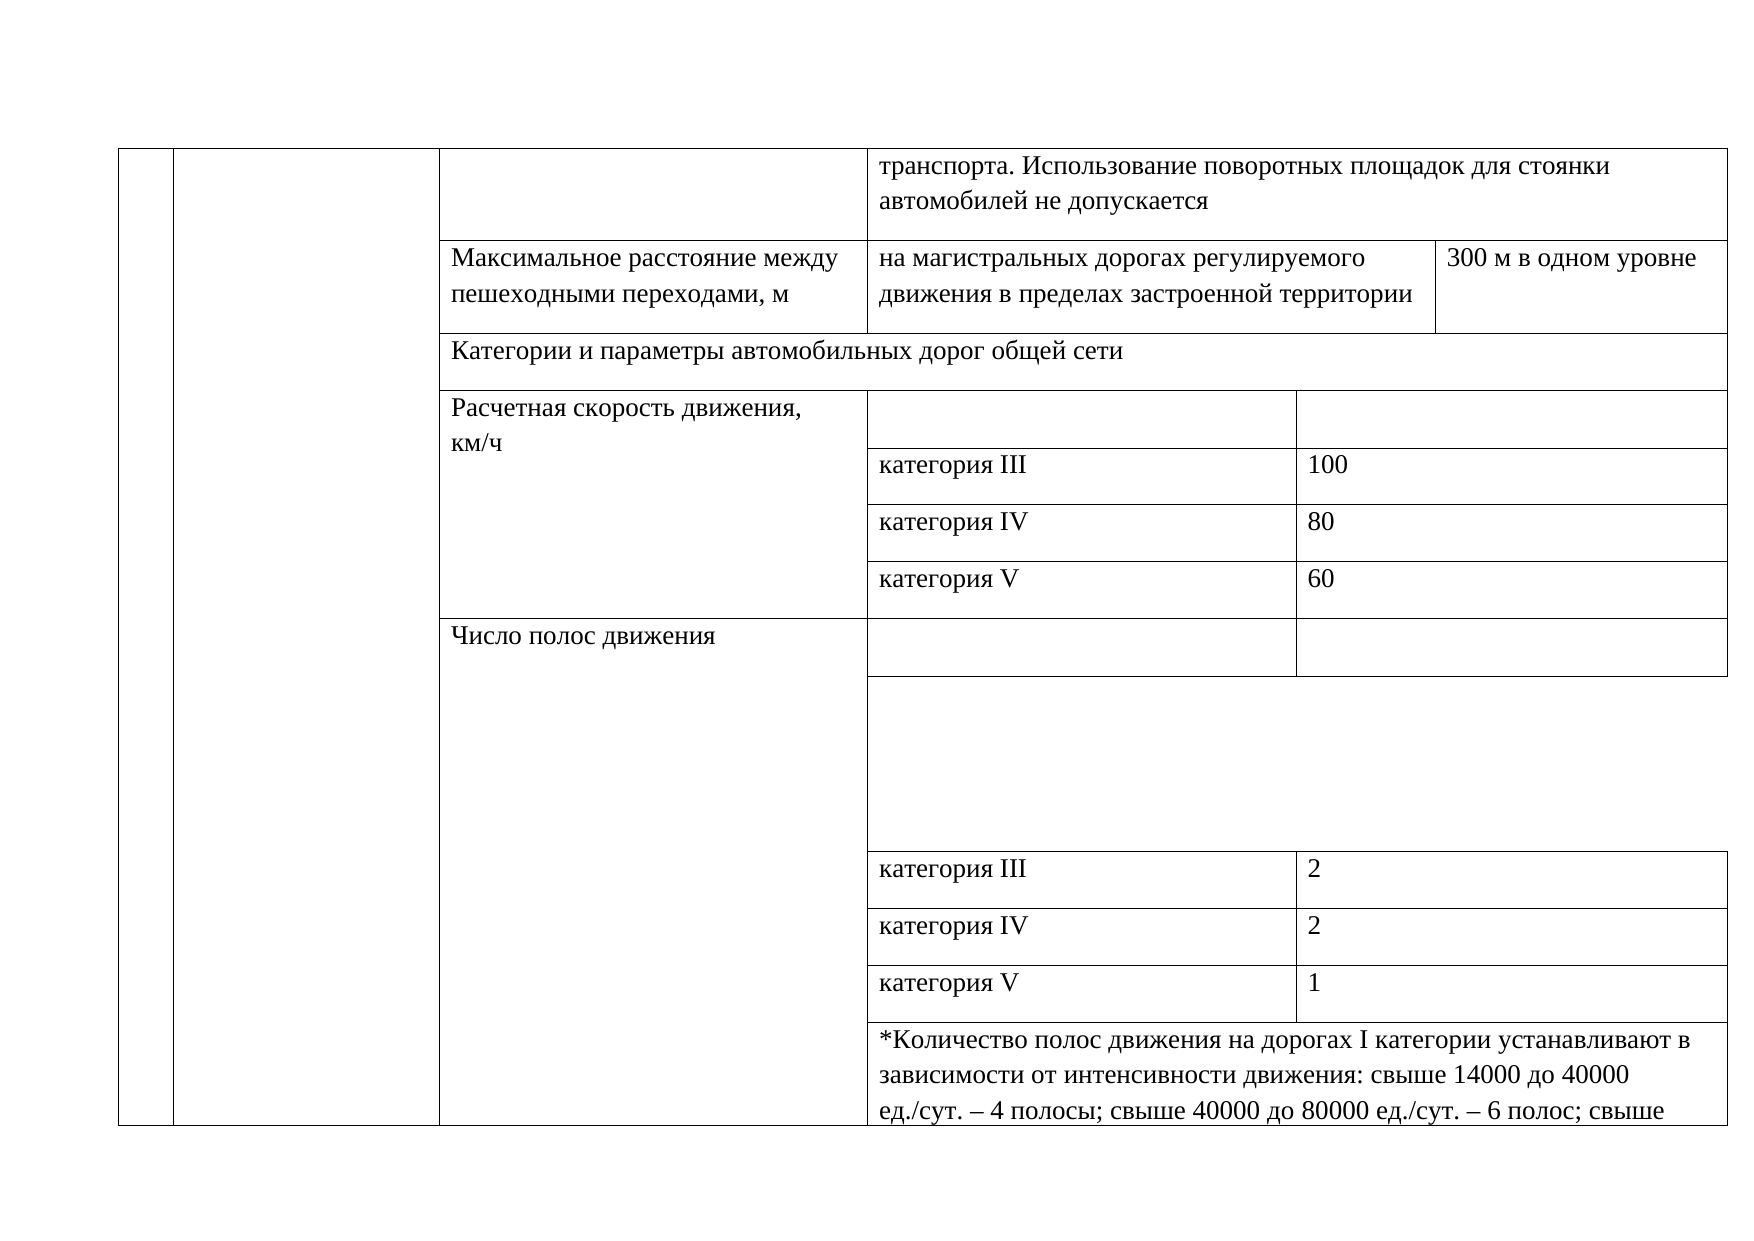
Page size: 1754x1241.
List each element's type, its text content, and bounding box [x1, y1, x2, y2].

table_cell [868, 149, 1727, 240]
table_cell категория V [868, 966, 1296, 1022]
table_cell Максимальное расстояние между пешеходными переходами, м [440, 241, 867, 333]
table_cell категория V [868, 562, 1296, 618]
table_cell Расчетная скорость движения, км/ч [440, 391, 867, 618]
table_cell Категории и параметры автомобильных дорог общей сети [440, 334, 1727, 390]
table_cell на магистральных дорогах регулируемого движения в пределах застроенной территории [868, 241, 1435, 333]
table_cell категория IV [868, 909, 1296, 965]
table_cell 80 [1297, 505, 1727, 561]
table_cell категория III [868, 852, 1296, 908]
table_cell Число полос движения [440, 619, 867, 1125]
table_cell 2 [1297, 909, 1727, 965]
table_cell [868, 619, 1296, 676]
table_cell категория IV [868, 505, 1296, 561]
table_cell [868, 1023, 1727, 1125]
table_cell 100 [1297, 449, 1727, 504]
table_cell 300 м в одном уровне [1436, 241, 1727, 333]
table_cell [868, 391, 1296, 447]
table_cell 2 [1297, 852, 1727, 908]
table_cell 60 [1297, 562, 1727, 618]
table_cell 1 [1297, 966, 1727, 1022]
table_cell категория III [868, 449, 1296, 504]
table_cell [1297, 391, 1727, 447]
table_cell [1297, 619, 1727, 676]
